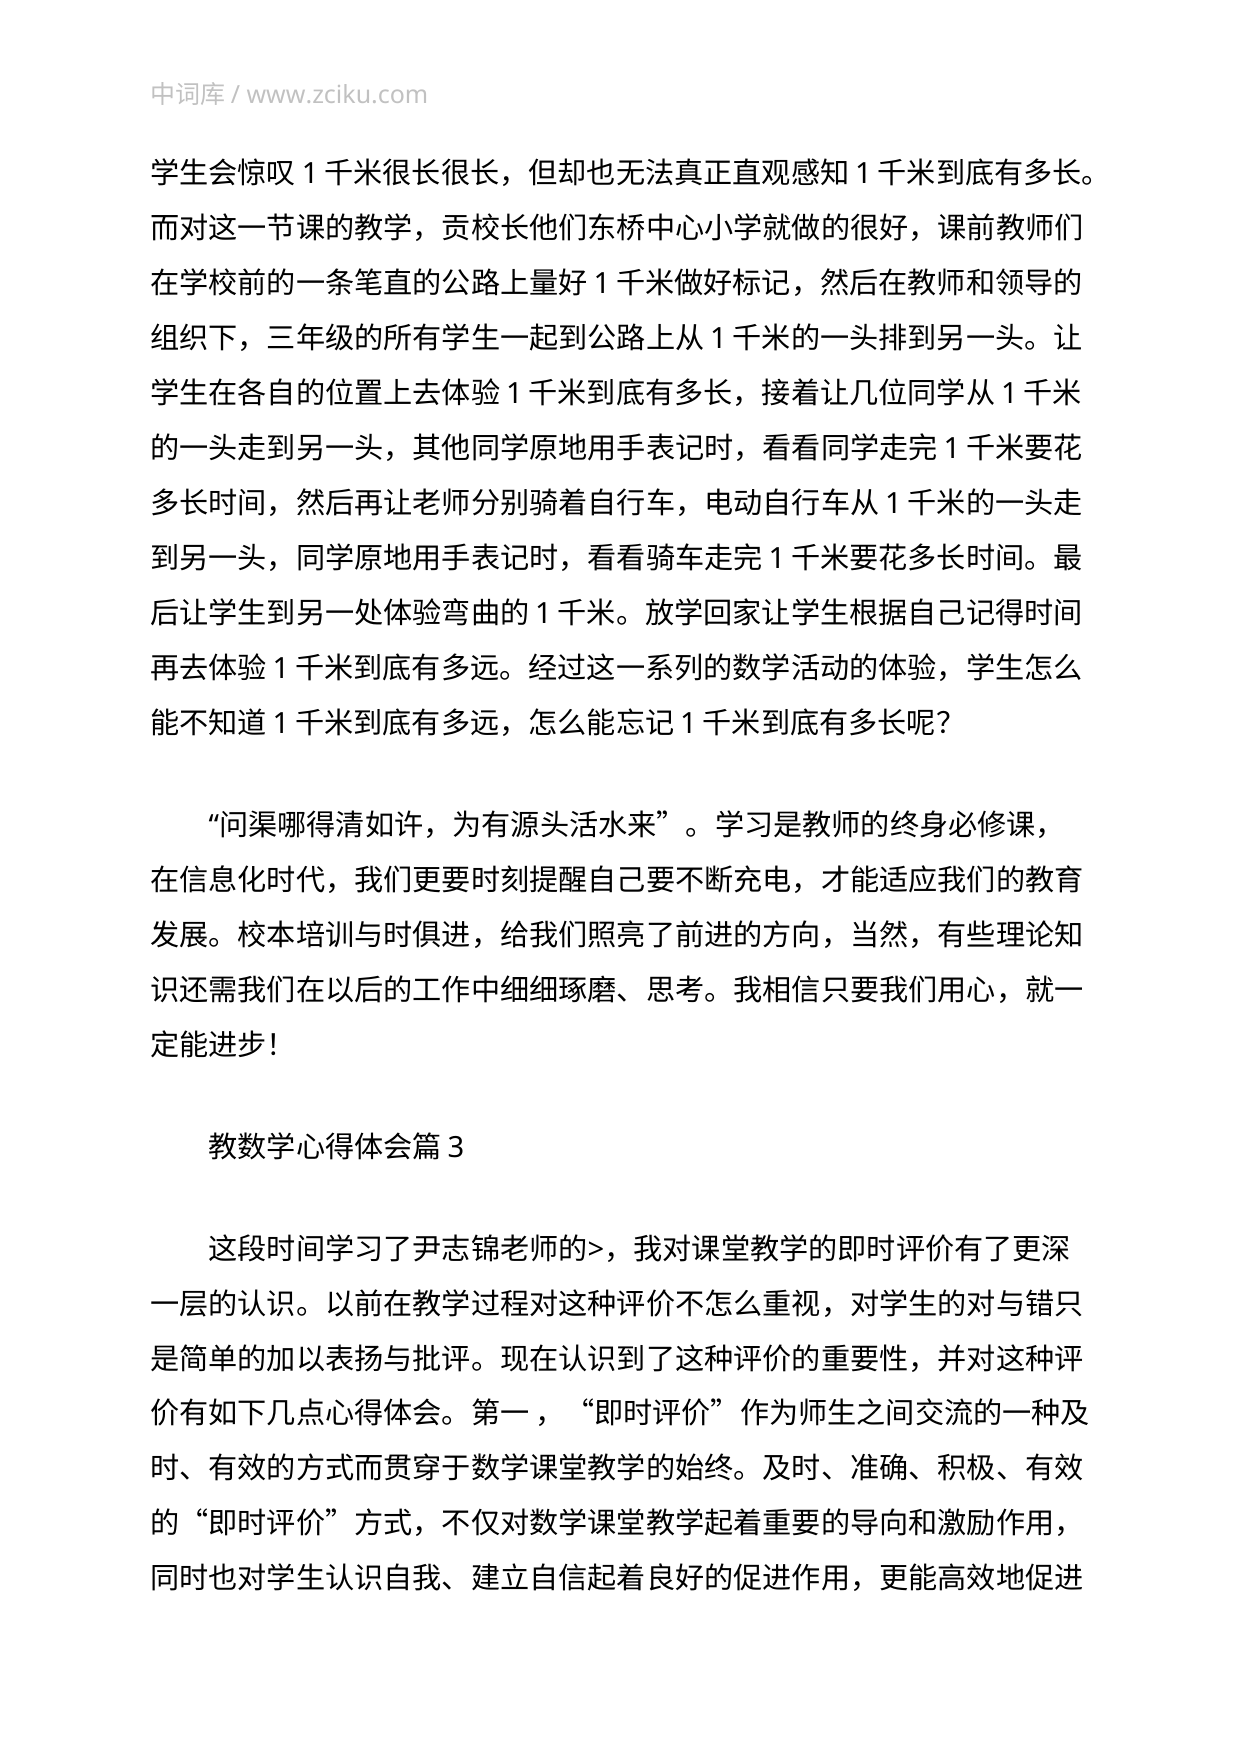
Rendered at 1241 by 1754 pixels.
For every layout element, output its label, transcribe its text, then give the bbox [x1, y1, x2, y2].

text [150, 150, 1090, 742]
text “问渠哪得清如许，为有源头活水来”。学习是教师的终身必修课，在信息化时代，我们更要时刻提醒自己要不断充电，才能适应我们的教育发展。校本培训与时俱进，给我们照亮了前进的方向，当然，有些理论知识还需我们在以后的工作中细细琢磨、思考。我相信只要我们用心，就一定能进步！ [150, 802, 1090, 1064]
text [150, 1225, 1090, 1597]
text 教数学心得体会篇3 [150, 1123, 1090, 1166]
